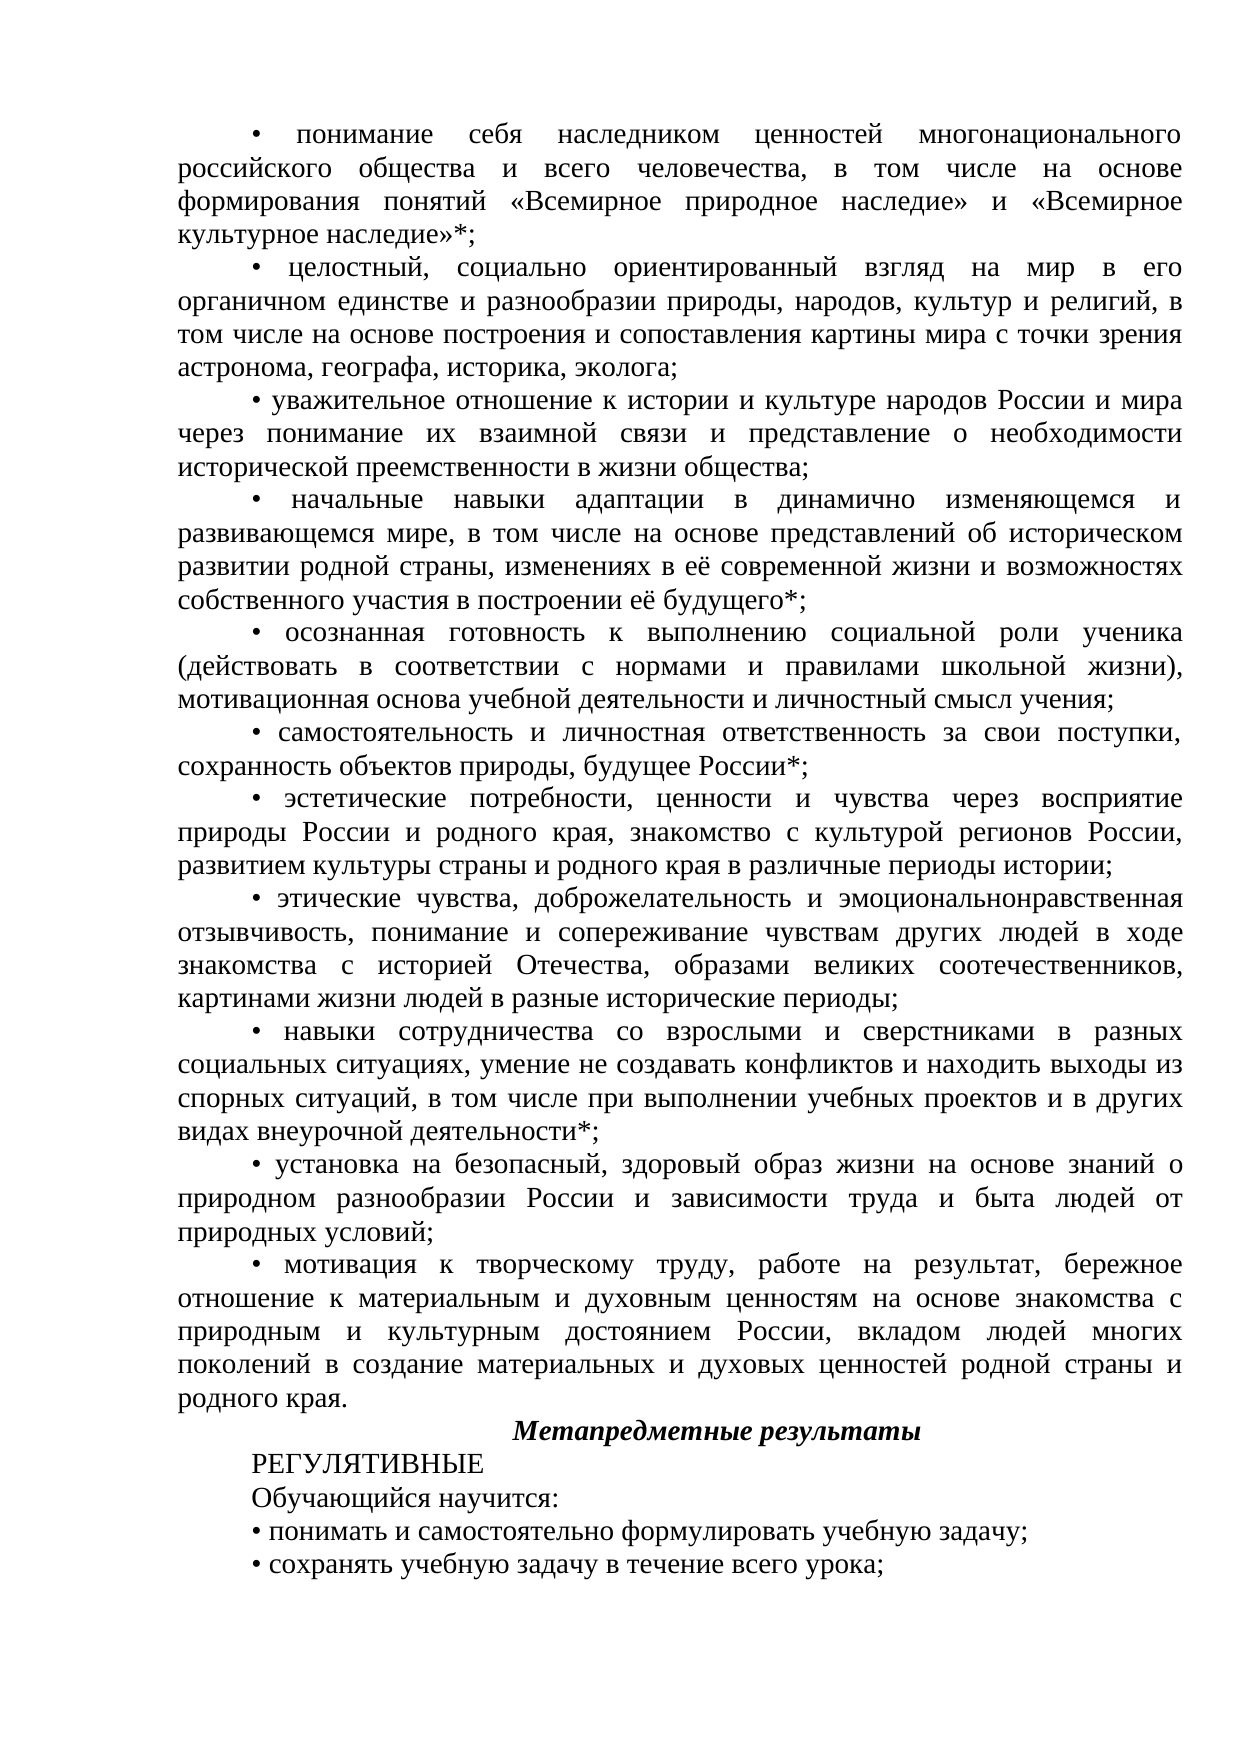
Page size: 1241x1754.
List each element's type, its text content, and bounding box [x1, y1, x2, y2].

text • уважительное отношение к истории и культуре народов России и мира через понимание их взаимной связи и представление о необходимости исторической преемственности в жизни общества; [177, 383, 1183, 482]
text • эстетические потребности, ценности и чувства через восприятие природы России и родного края, знакомство с культурой регионов России, развитием культуры страны и родного края в различные периоды истории; [177, 781, 1183, 881]
text • этические чувства, доброжелательность и эмоциональнонравственная отзывчивость, понимание и сопереживание чувствам других людей в ходе знакомства с историей Отечества, образами великих соотечественников, картинами жизни людей в разные исторические периоды; [177, 881, 1183, 1014]
text • мотивация к творческому труду, работе на результат, бережное отношение к материальным и духовным ценностям на основе знакомства с природным и культурным достоянием России, вкладом людей многих поколений в создание материальных и духовых ценностей родной страны и родного края. [177, 1247, 1183, 1413]
text • начальные навыки адаптации в динамично изменяющемся и развивающемся мире, в том числе на основе представлений об историческом развитии родной страны, изменениях в её современной жизни и возможностях собственного участия в построении её будущего*; [177, 482, 1183, 615]
text • осознанная готовность к выполнению социальной роли ученика (действовать в соответствии с нормами и правилами школьной жизни), мотивационная основа учебной деятельности и личностный смысл учения; [177, 615, 1183, 715]
text • целостный, социально ориентированный взгляд на мир в его органичном единстве и разнообразии природы, народов, культур и религий, в том числе на основе построения и сопоставления картины мира с точки зрения астронома, географа, историка, эколога; [177, 250, 1183, 383]
text • понимание себя наследником ценностей многонационального российского общества и всего человечества, в том числе на основе формирования понятий «Всемирное природное наследие» и «Всемирное культурное наследие»*; [177, 117, 1183, 250]
text • установка на безопасный, здоровый образ жизни на основе знаний о природном разнообразии России и зависимости труда и быта людей от природных условий; [177, 1147, 1183, 1247]
text • самостоятельность и личностная ответственность за свои поступки, сохранность объектов природы, будущее России*; [177, 715, 1188, 781]
text Обучающийся научится: [251, 1480, 1183, 1514]
text • понимать и самостоятельно формулировать учебную задачу; • сохранять учебную задачу в течение всего урока; [251, 1514, 1034, 1580]
text • навыки сотрудничества со взрослыми и сверстниками в разных социальных ситуациях, умение не создавать конфликтов и находить выходы из спорных ситуаций, в том числе при выполнении учебных проектов и в других видах внеурочной деятельности*; [177, 1014, 1183, 1147]
text Метапредметные результаты РЕГУЛЯТИВНЫЕ [251, 1414, 927, 1479]
